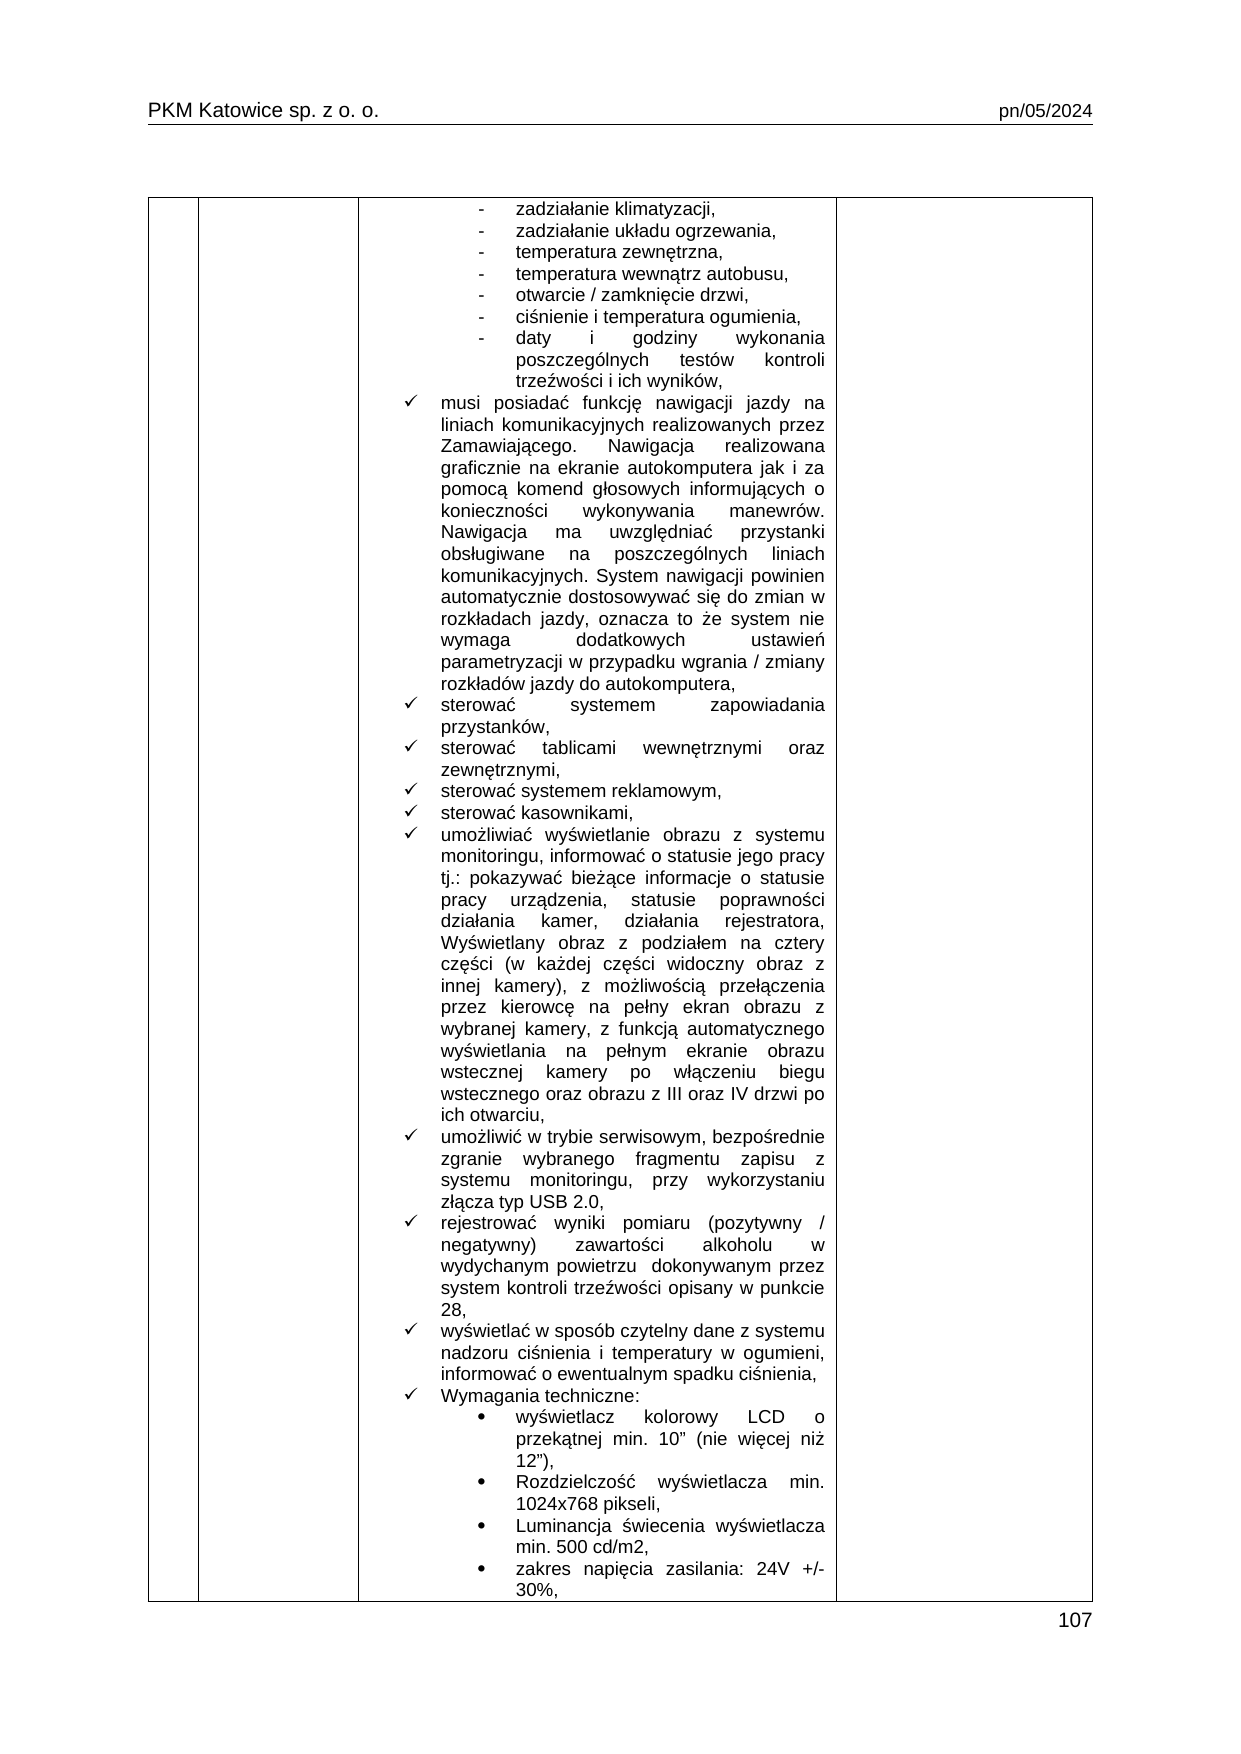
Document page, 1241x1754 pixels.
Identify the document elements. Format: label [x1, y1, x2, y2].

table_cell [837, 198, 1092, 1601]
table_cell [199, 198, 358, 1601]
table_cell [149, 198, 198, 1601]
table_cell [359, 198, 836, 1601]
